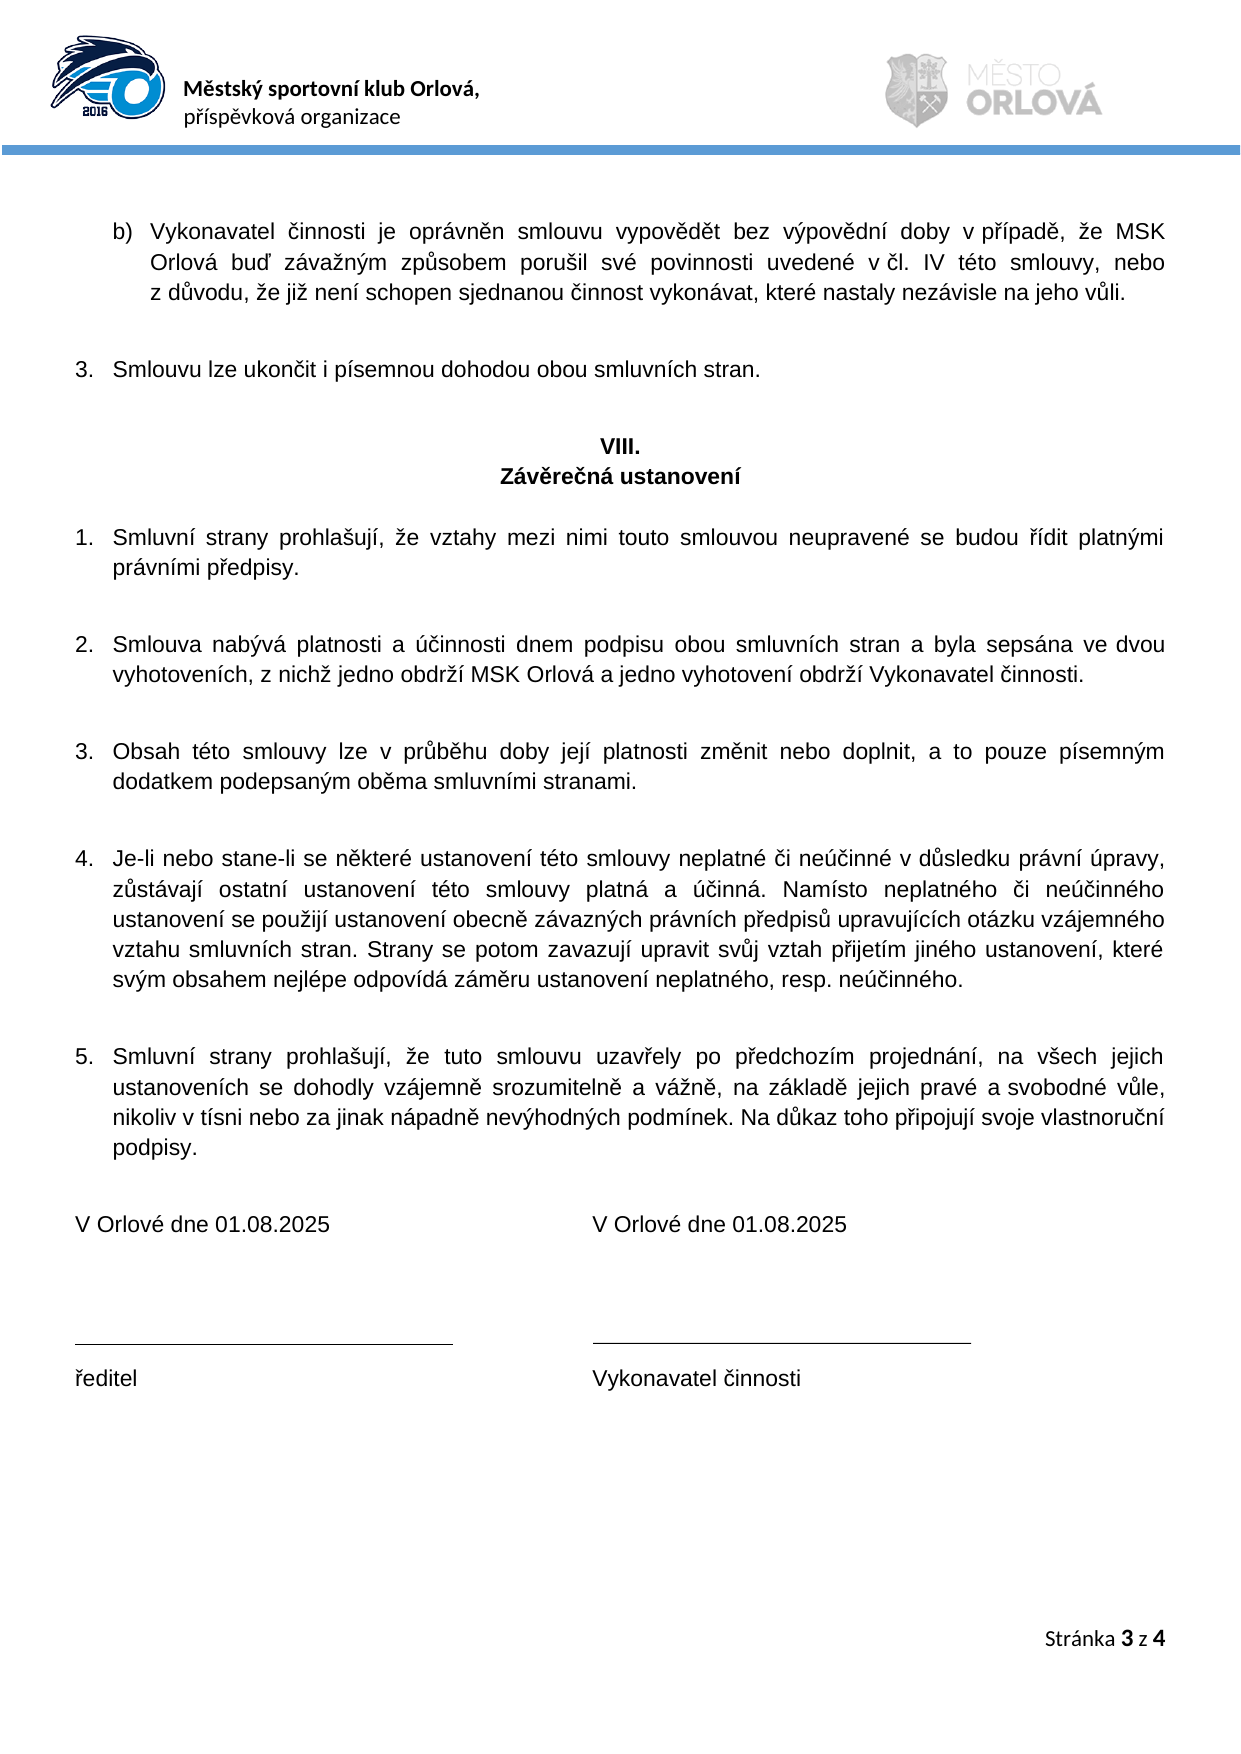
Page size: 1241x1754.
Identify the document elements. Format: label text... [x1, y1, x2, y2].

text V Orlové dne 01.08.2025 V Orlové dne 01.08.2025 [75, 1211, 1165, 1237]
text ředitel Vykonavatel činnosti [75, 1365, 1165, 1391]
picture [46, 15, 171, 139]
text VIII. [75, 433, 1165, 459]
list Je-li nebo stane-li se některé ustanovení této smlouvy neplatné či neúčinné v důsledku právní úpravy, zůstávají ostatní ustanovení této smlouvy platná a účinná. Namísto neplatného či neúčinného ustanovení se použijí ustanovení obecně závazných právních předpisů upravujících otázku vzájemného vztahu smluvních stran. Strany se potom zavazují upravit svůj vztah přijetím jiného ustanovení, které svým obsahem nejlépe odpovídá záměru ustanovení neplatného, resp. neúčinného. [75, 845, 1165, 992]
list Obsah této smlouvy lze v průběhu doby její platnosti změnit nebo doplnit, a to pouze písemným dodatkem podepsaným oběma smluvními stranami. [75, 738, 1165, 794]
list Vykonavatel činnosti je oprávněn smlouvu vypovědět bez výpovědní doby v případě, že MSK Orlová buď závažným způsobem porušil své povinnosti uvedené v čl. IV této smlouvy, nebo z důvodu, že již není schopen sjednanou činnost vykonávat, které nastaly nezávisle na jeho vůli. [112, 218, 1165, 305]
list Smluvní strany prohlašují, že tuto smlouvu uzavřely po předchozím projednání, na všech jejich ustanoveních se dohodly vzájemně srozumitelně a vážně, na základě jejich pravé a svobodné vůle, nikoliv v tísni nebo za jinak nápadně nevýhodných podmínek. Na důkaz toho připojují svoje vlastnoruční podpisy. [75, 1043, 1165, 1160]
list Smlouva nabývá platnosti a účinnosti dnem podpisu obou smluvních stran a byla sepsána ve dvou vyhotoveních, z nichž jedno obdrží MSK Orlová a jedno vyhotovení obdrží Vykonavatel činnosti. [75, 631, 1165, 687]
list Smluvní strany prohlašují, že vztahy mezi nimi touto smlouvou neupravené se budou řídit platnými právními předpisy. [75, 523, 1165, 580]
text Závěrečná ustanovení [75, 463, 1165, 489]
list Smlouvu lze ukončit i písemnou dohodou obou smluvních stran. [75, 356, 1165, 382]
